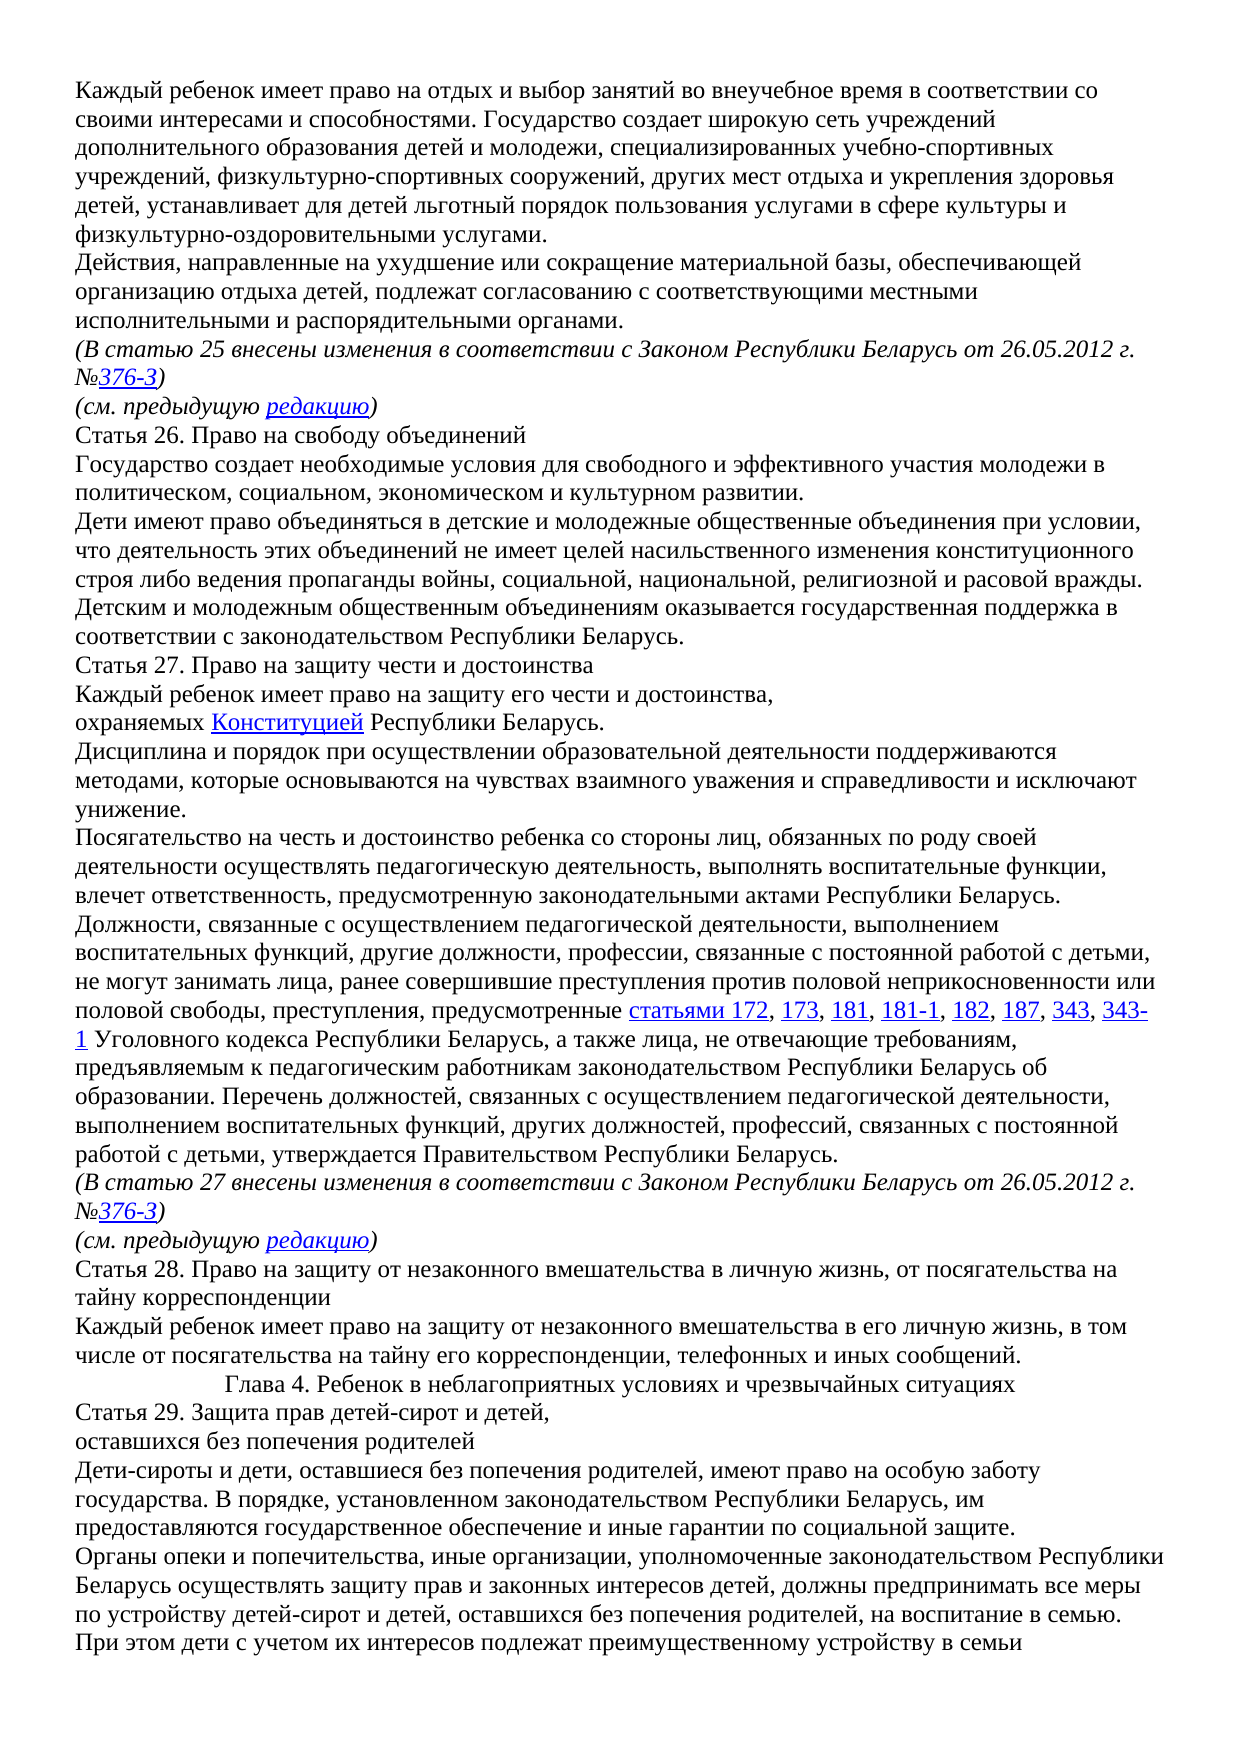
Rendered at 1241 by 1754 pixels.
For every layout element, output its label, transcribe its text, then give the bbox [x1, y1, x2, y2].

text Статья 29. Защита прав детей-сирот и детей, [75, 1397, 1165, 1426]
text Каждый ребенок имеет право на отдых и выбор занятий во внеучебное время в соответствии со своими интересами и способностями. Государство создает широкую сеть учреждений дополнительного образования детей и молодежи, специализированных учебно-спортивных учреждений, физкультурно-спортивных сооружений, других мест отдыха и укрепления здоровья детей, устанавливает для детей льготный порядок пользования услугами в сфере культуры и физкультурно-оздоровительными услугами. [75, 75, 1165, 247]
text (В статью 27 внесены изменения в соответствии с Законом Республики Беларусь от 26.05.2012 г. №376-З) [75, 1167, 1165, 1225]
text (см. предыдущую редакцию) [75, 391, 1165, 420]
text Статья 27. Право на защиту чести и достоинства [75, 650, 1165, 679]
text Должности, связанные с осуществлением педагогической деятельности, выполнением воспитательных функций, другие должности, профессии, связанные с постоянной работой с детьми, не могут занимать лица, ранее совершившие преступления против половой неприкосновенности или половой свободы, преступления, предусмотренные статьями 172, 173, 181, 181-1, 182, 187, 343, 343-1 Уголовного кодекса Республики Беларусь, а также лица, не отвечающие требованиям, предъявляемым к педагогическим работникам законодательством Республики Беларусь об образовании. Перечень должностей, связанных с осуществлением педагогической деятельности, выполнением воспитательных функций, других должностей, профессий, связанных с постоянной работой с детьми, утверждается Правительством Республики Беларусь. [75, 909, 1165, 1167]
text (В статью 25 внесены изменения в соответствии с Законом Республики Беларусь от 26.05.2012 г. №376-З) [75, 334, 1165, 391]
text Глава 4. Ребенок в неблагоприятных условиях и чрезвычайных ситуациях [75, 1369, 1165, 1397]
text Каждый ребенок имеет право на защиту от незаконного вмешательства в его личную жизнь, в том числе от посягательства на тайну его корреспонденции, телефонных и иных сообщений. [75, 1311, 1165, 1369]
text Каждый ребенок имеет право на защиту его чести и достоинства, охраняемых Конституцией Республики Беларусь. [75, 679, 1165, 736]
text Посягательство на честь и достоинство ребенка со стороны лиц, обязанных по роду своей деятельности осуществлять педагогическую деятельность, выполнять воспитательные функции, влечет ответственность, предусмотренную законодательными актами Республики Беларусь. [75, 822, 1165, 909]
text Детским и молодежным общественным объединениям оказывается государственная поддержка в соответствии с законодательством Республики Беларусь. [75, 592, 1165, 650]
text Действия, направленные на ухудшение или сокращение материальной базы, обеспечивающей организацию отдыха детей, подлежат согласованию с соответствующими местными исполнительными и распорядительными органами. [75, 247, 1165, 334]
text (см. предыдущую редакцию) [75, 1225, 1165, 1254]
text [75, 1541, 1165, 1656]
text Дети-сироты и дети, оставшиеся без попечения родителей, имеют право на особую заботу государства. В порядке, установленном законодательством Республики Беларусь, им предоставляются государственное обеспечение и иные гарантии по социальной защите. [75, 1455, 1165, 1541]
text Статья 28. Право на защиту от незаконного вмешательства в личную жизнь, от посягательства на тайну корреспонденции [75, 1254, 1165, 1311]
text Дети имеют право объединяться в детские и молодежные общественные объединения при условии, что деятельность этих объединений не имеет целей насильственного изменения конституционного строя либо ведения пропаганды войны, социальной, национальной, религиозной и расовой вражды. [75, 506, 1165, 592]
text оставшихся без попечения родителей [75, 1426, 1165, 1455]
text Государство создает необходимые условия для свободного и эффективного участия молодежи в политическом, социальном, экономическом и культурном развитии. [75, 449, 1165, 506]
text Статья 26. Право на свободу объединений [75, 420, 1165, 449]
text Дисциплина и порядок при осуществлении образовательной деятельности поддерживаются методами, которые основываются на чувствах взаимного уважения и справедливости и исключают унижение. [75, 736, 1165, 822]
